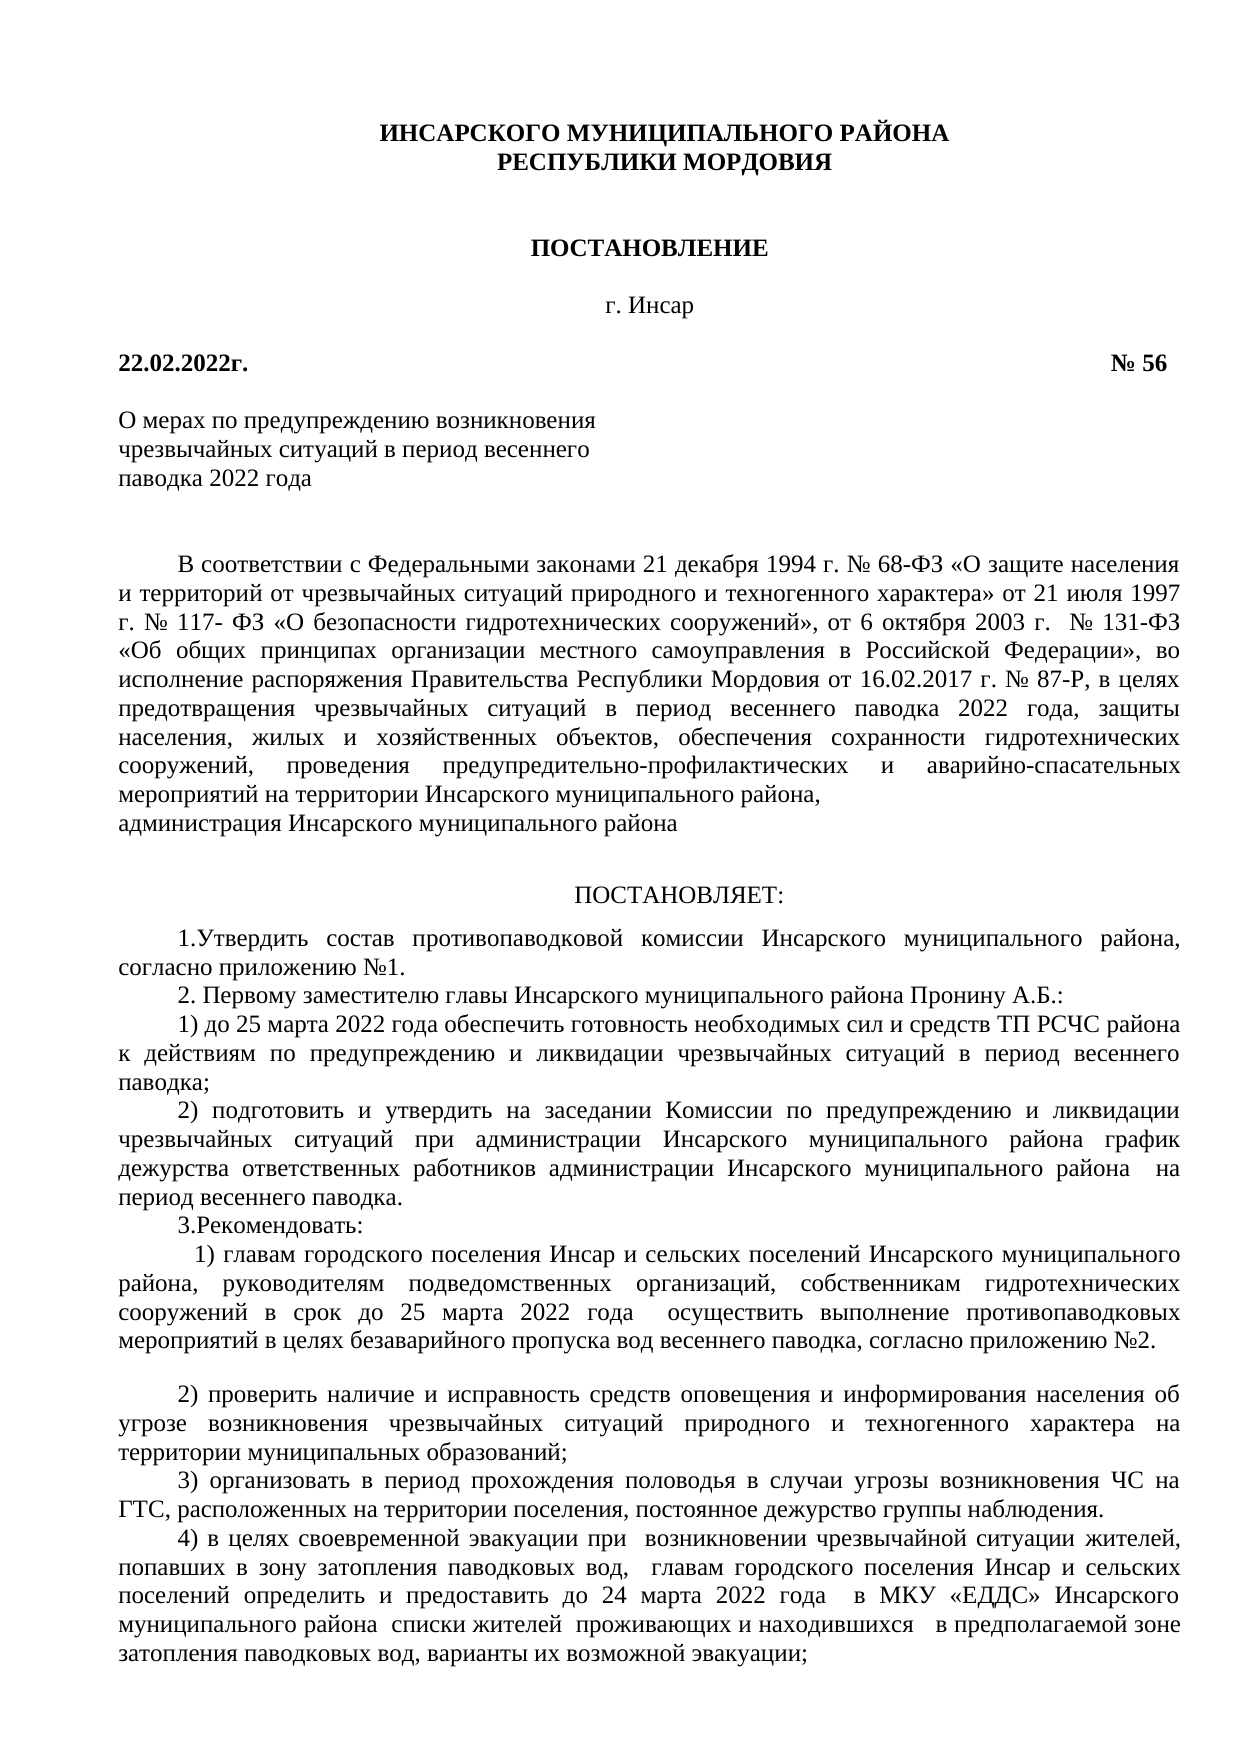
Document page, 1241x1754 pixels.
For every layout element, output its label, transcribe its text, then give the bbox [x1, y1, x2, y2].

text 1) до 25 марта 2022 года обеспечить готовность необходимых сил и средств ТП РСЧС района к действиям по предупреждению и ликвидации чрезвычайных ситуаций в период весеннего паводка; [118, 1009, 1181, 1096]
text РЕСПУБЛИКИ МОРДОВИЯ [118, 147, 1181, 176]
text 1.Утвердить состав противопаводковой комиссии Инсарского муниципального района, согласно приложению №1. [118, 923, 1181, 981]
text 1) главам городского поселения Инсар и сельских поселений Инсарского муниципального района, руководителям подведомственных организаций, собственникам гидротехнических сооружений в срок до 25 марта 2022 года осуществить выполнение противопаводковых мероприятий в целях безаварийного пропуска вод весеннего паводка, согласно приложению №2. [118, 1239, 1181, 1354]
text г. Инсар [118, 291, 1181, 319]
text 3.Рекомендовать: [118, 1211, 1181, 1239]
text ИНСАРСКОГО МУНИЦИПАЛЬНОГО РАЙОНА [118, 118, 1181, 147]
text 3) организовать в период прохождения половодья в случаи угрозы возникновения ЧС на ГТС, расположенных на территории поселения, постоянное дежурство группы наблюдения. [118, 1466, 1181, 1523]
text В соответствии с Федеральными законами 21 декабря 1994 г. № 68-ФЗ «О защите населения и территорий от чрезвычайных ситуаций природного и техногенного характера» от 21 июля 1997 г. № 117- ФЗ «О безопасности гидротехнических сооружений», от 6 октября 2003 г. № 131-ФЗ «Об общих принципах организации местного самоуправления в Российской Федерации», во исполнение распоряжения Правительства Республики Мордовия от 16.02.2017 г. № 87-Р, в целях предотвращения чрезвычайных ситуаций в период весеннего паводка 2022 года, защиты населения, жилых и хозяйственных объектов, обеспечения сохранности гидротехнических сооружений, проведения предупредительно-профилактических и аварийно-спасательных мероприятий на территории Инсарского муниципального района, [118, 549, 1181, 808]
text паводка 2022 года [118, 463, 1181, 492]
text 22.02.2022г. № 56 [118, 348, 1181, 377]
text О мерах по предупреждению возникновения [118, 406, 1181, 434]
text 2) проверить наличие и исправность средств оповещения и информирования населения об угрозе возникновения чрезвычайных ситуаций природного и техногенного характера на территории муниципальных образований; [118, 1379, 1181, 1466]
text администрация Инсарского муниципального района [118, 808, 1181, 837]
text чрезвычайных ситуаций в период весеннего [118, 434, 1181, 463]
text ПОСТАНОВЛЕНИЕ [118, 233, 1181, 262]
text 4) в целях своевременной эвакуации при возникновении чрезвычайной ситуации жителей, попавших в зону затопления паводковых вод, главам городского поселения Инсар и сельских поселений определить и предоставить до 24 марта 2022 года в МКУ «ЕДДС» Инсарского муниципального района списки жителей проживающих и находившихся в предполагаемой зоне затопления паводковых вод, варианты их возможной эвакуации; [118, 1523, 1181, 1667]
text 2. Первому заместителю главы Инсарского муниципального района Пронину А.Б.: [118, 981, 1181, 1009]
text 2) подготовить и утвердить на заседании Комиссии по предупреждению и ликвидации чрезвычайных ситуаций при администрации Инсарского муниципального района график дежурства ответственных работников администрации Инсарского муниципального района на период весеннего паводка. [118, 1096, 1181, 1211]
text ПОСТАНОВЛЯЕТ: [118, 880, 1181, 909]
